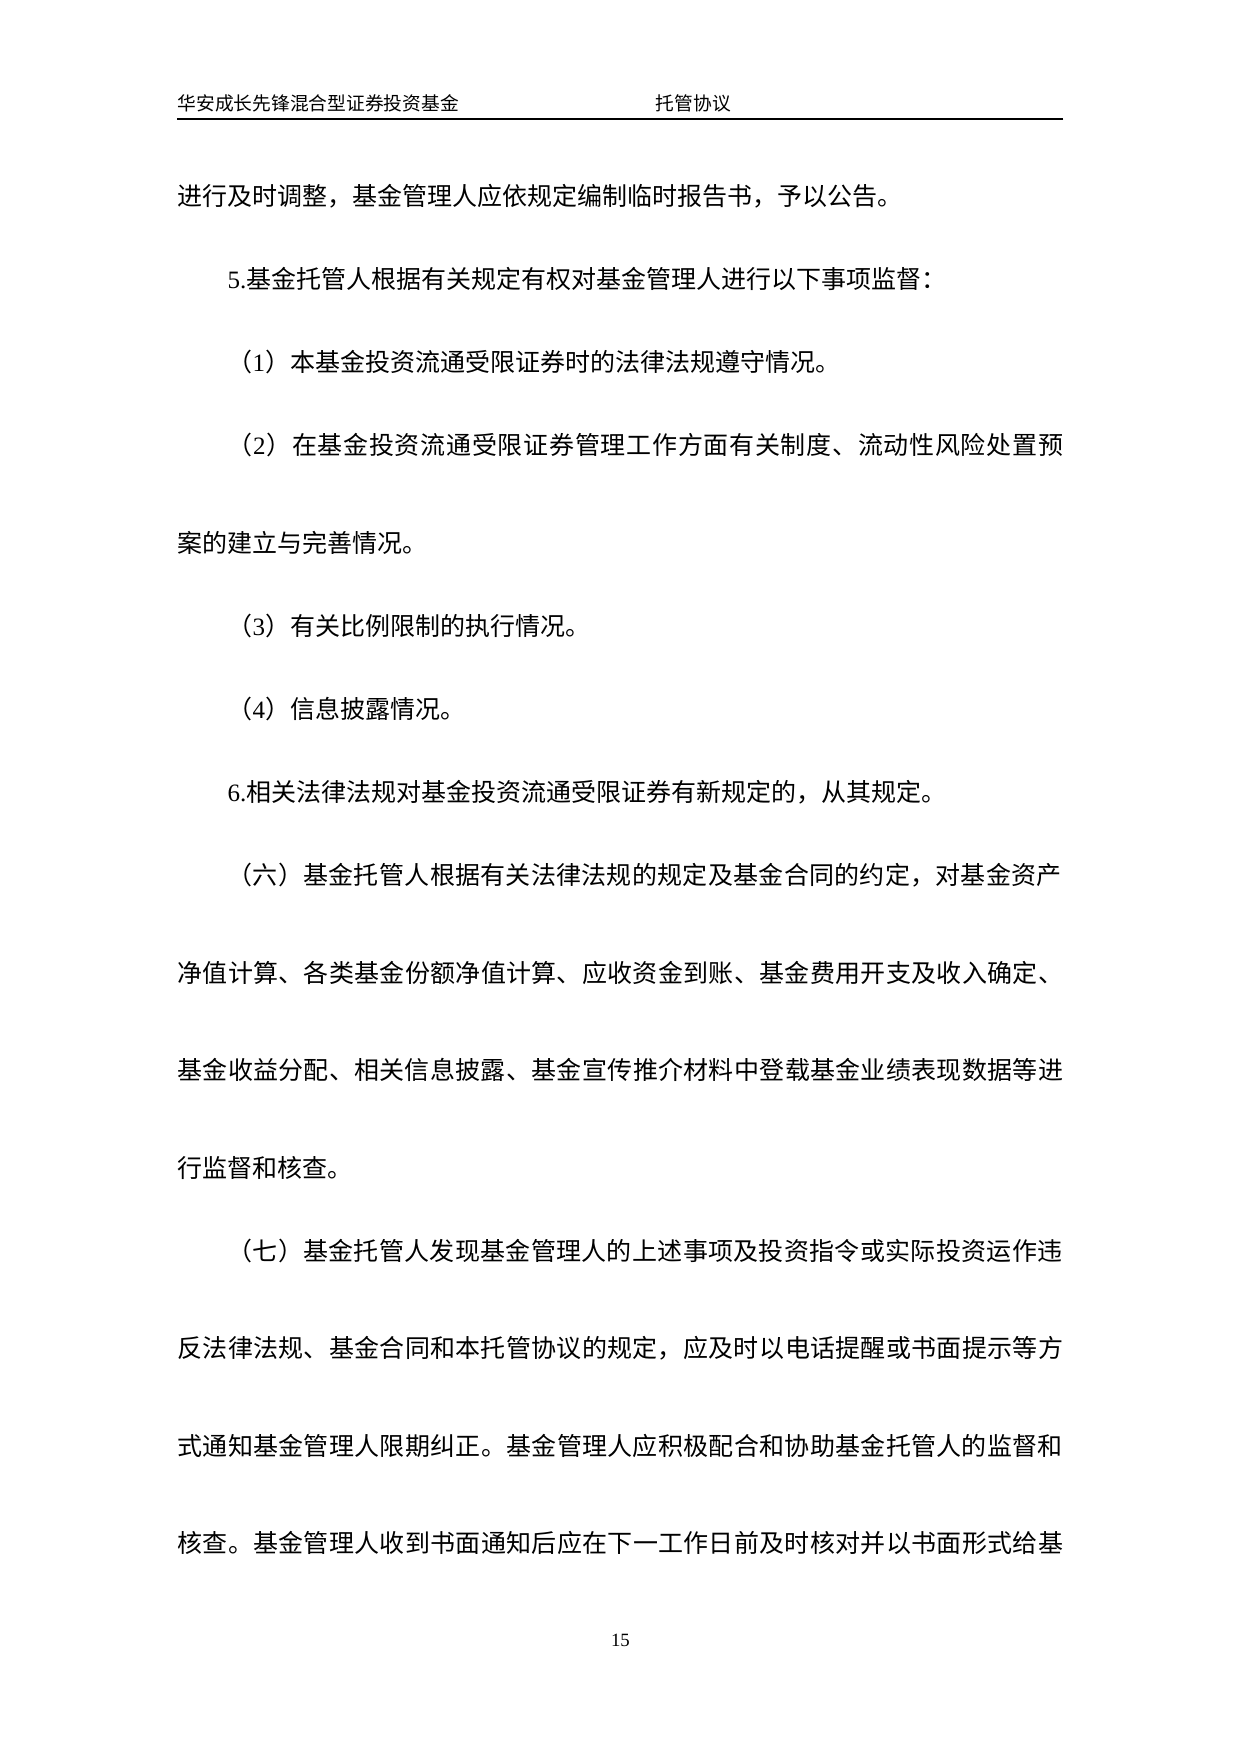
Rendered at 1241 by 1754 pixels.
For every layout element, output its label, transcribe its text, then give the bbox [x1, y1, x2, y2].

text 5.基金托管人根据有关规定有权对基金管理人进行以下事项监督： [177, 245, 1063, 310]
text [177, 1217, 1063, 1574]
text （六）基金托管人根据有关法律法规的规定及基金合同的约定，对基金资产净值计算、各类基金份额净值计算、应收资金到账、基金费用开支及收入确定、基金收益分配、相关信息披露、基金宣传推介材料中登载基金业绩表现数据等进行监督和核查。 [177, 841, 1063, 1199]
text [177, 162, 1063, 227]
text （4）信息披露情况。 [177, 675, 1063, 740]
text （1）本基金投资流通受限证券时的法律法规遵守情况。 [177, 328, 1063, 393]
text 6.相关法律法规对基金投资流通受限证券有新规定的，从其规定。 [177, 758, 1063, 823]
text （3）有关比例限制的执行情况。 [177, 592, 1063, 657]
text （2）在基金投资流通受限证券管理工作方面有关制度、流动性风险处置预案的建立与完善情况。 [177, 411, 1063, 574]
